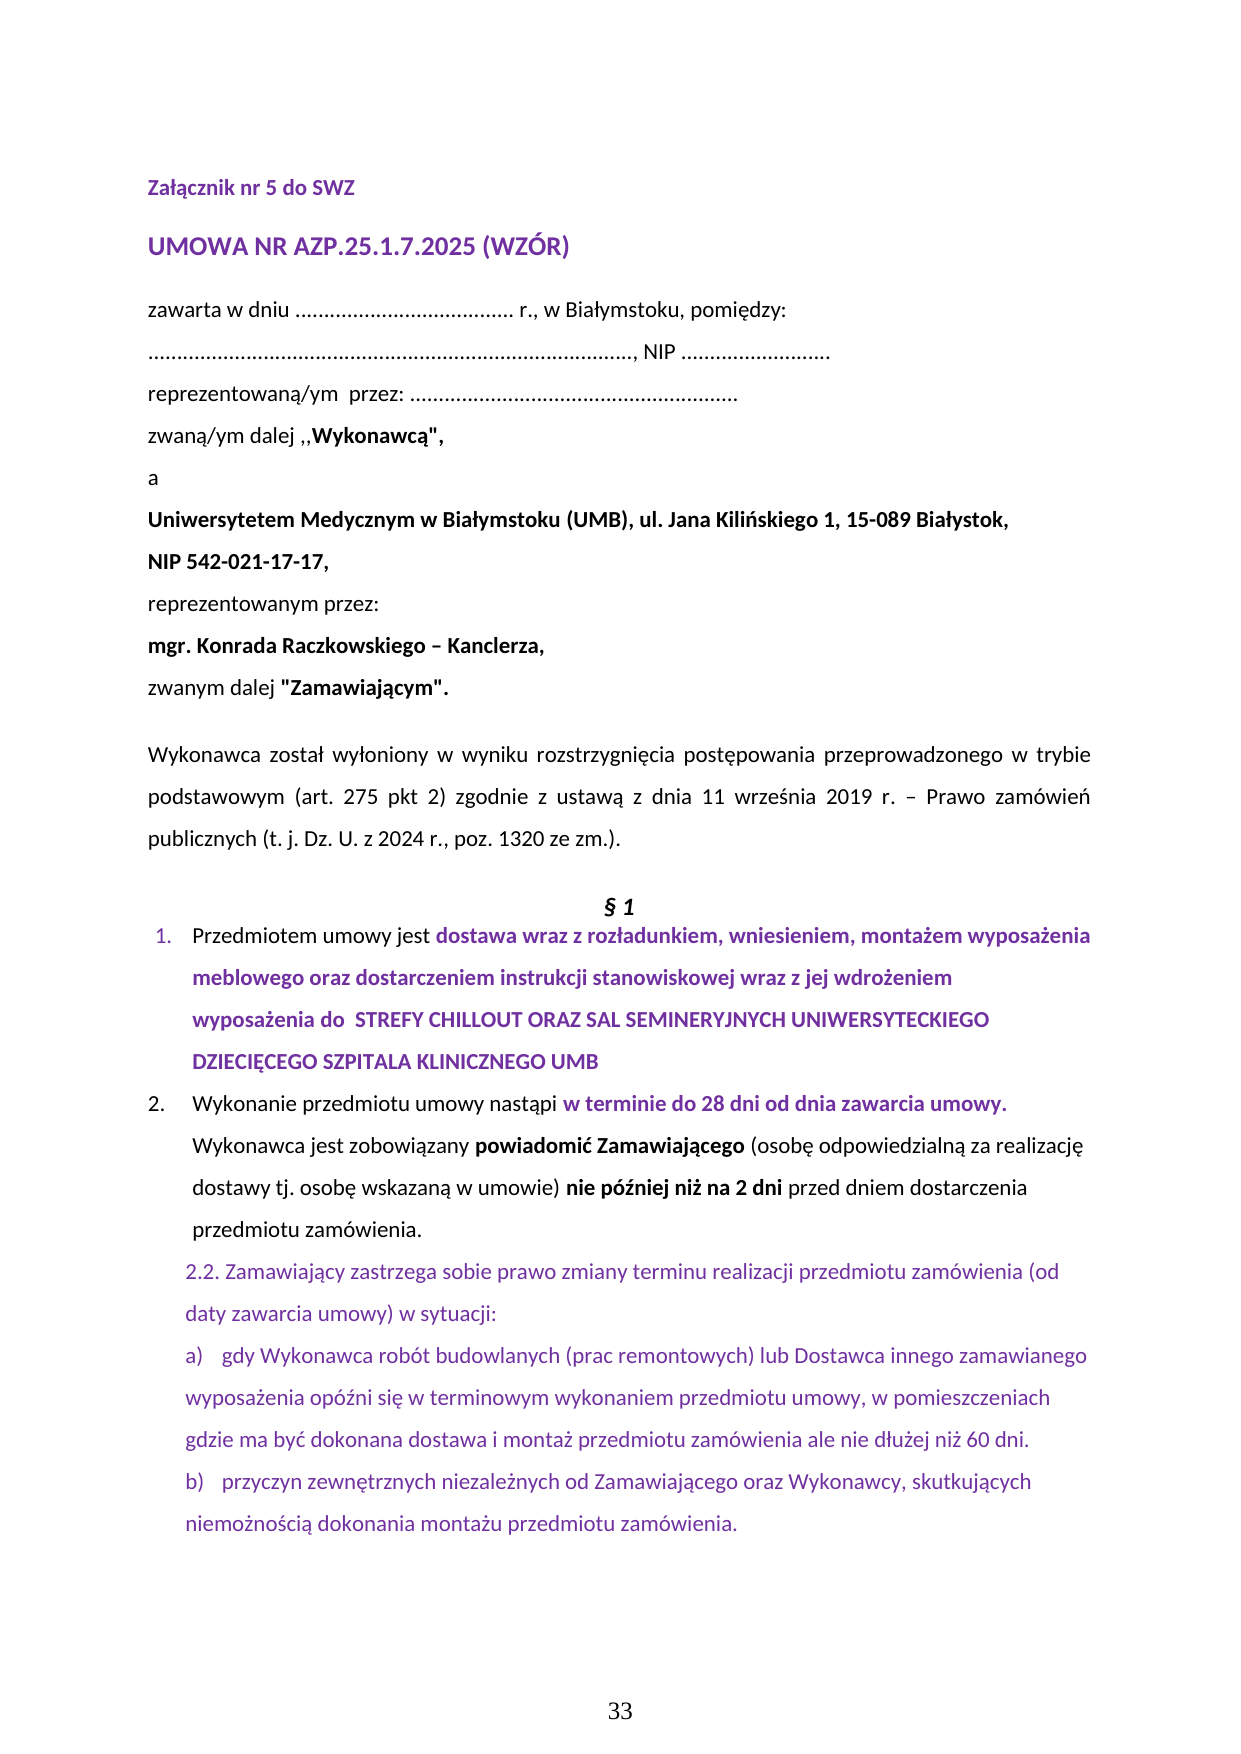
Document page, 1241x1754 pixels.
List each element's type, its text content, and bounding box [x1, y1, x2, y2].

subtitle § 1 [148, 891, 1092, 921]
text wyposażenia do STREFY CHILLOUT ORAZ SAL SEMINERYJNYCH UNIWERSYTECKIEGO DZIECIĘCEGO SZPITALA KLINICZNEGO UMB [192, 1005, 1092, 1075]
text Uniwersytetem Medycznym w Białymstoku (UMB), ul. Jana Kilińskiego 1, 15-089 Białystok, NIP 542-021-17-17, [148, 505, 1092, 575]
text zwaną/ym dalej ,,Wykonawcą", [148, 421, 1092, 449]
text Wykonawca został wyłoniony w wyniku rozstrzygnięcia postępowania przeprowadzonego w trybie podstawowym (art. 275 pkt 2) zgodnie z ustawą z dnia 11 września 2019 r. – Prawo zamówień publicznych (t. j. Dz. U. z 2024 r., poz. 1320 ze zm.). [148, 740, 1092, 852]
text mgr. Konrada Raczkowskiego – Kanclerza, [148, 631, 1092, 659]
list a) gdy Wykonawca robót budowlanych (prac remontowych) lub Dostawca innego zamawianego wyposażenia opóźni się w terminowym wykonaniem przedmiotu umowy, w pomieszczeniach gdzie ma być dokonana dostawa i montaż przedmiotu zamówienia ale nie dłużej niż 60 dni. [185, 1341, 1092, 1453]
list Wykonanie przedmiotu umowy nastąpi w terminie do 28 dni od dnia zawarcia umowy. Wykonawca jest zobowiązany powiadomić Zamawiającego (osobę odpowiedzialną za realizację dostawy tj. osobę wskazaną w umowie) nie później niż na 2 dni przed dniem dostarczenia przedmiotu zamówienia. [148, 1089, 1092, 1243]
list Przedmiotem umowy jest dostawa wraz z rozładunkiem, wniesieniem, montażem wyposażenia meblowego oraz dostarczeniem instrukcji stanowiskowej wraz z jej wdrożeniem [154, 921, 1092, 991]
text reprezentowaną/ym przez: ......................................................... [148, 379, 1092, 407]
text ...................................................................................., NIP .......................... [148, 337, 1092, 365]
text zwanym dalej "Zamawiającym". [148, 673, 1092, 701]
text UMOWA NR AZP.25.1.7.2025 (WZÓR) [148, 229, 1092, 262]
list b) przyczyn zewnętrznych niezależnych od Zamawiającego oraz Wykonawcy, skutkujących niemożnością dokonania montażu przedmiotu zamówienia. [185, 1467, 1092, 1537]
text zawarta w dniu ...................................... r., w Białymstoku, pomiędzy: [148, 295, 1092, 323]
subtitle Załącznik nr 5 do SWZ [148, 173, 1092, 201]
list 2.2. Zamawiający zastrzega sobie prawo zmiany terminu realizacji przedmiotu zamówienia (od daty zawarcia umowy) w sytuacji: [185, 1257, 1092, 1327]
text a [148, 463, 1092, 491]
text reprezentowanym przez: [148, 589, 1092, 617]
